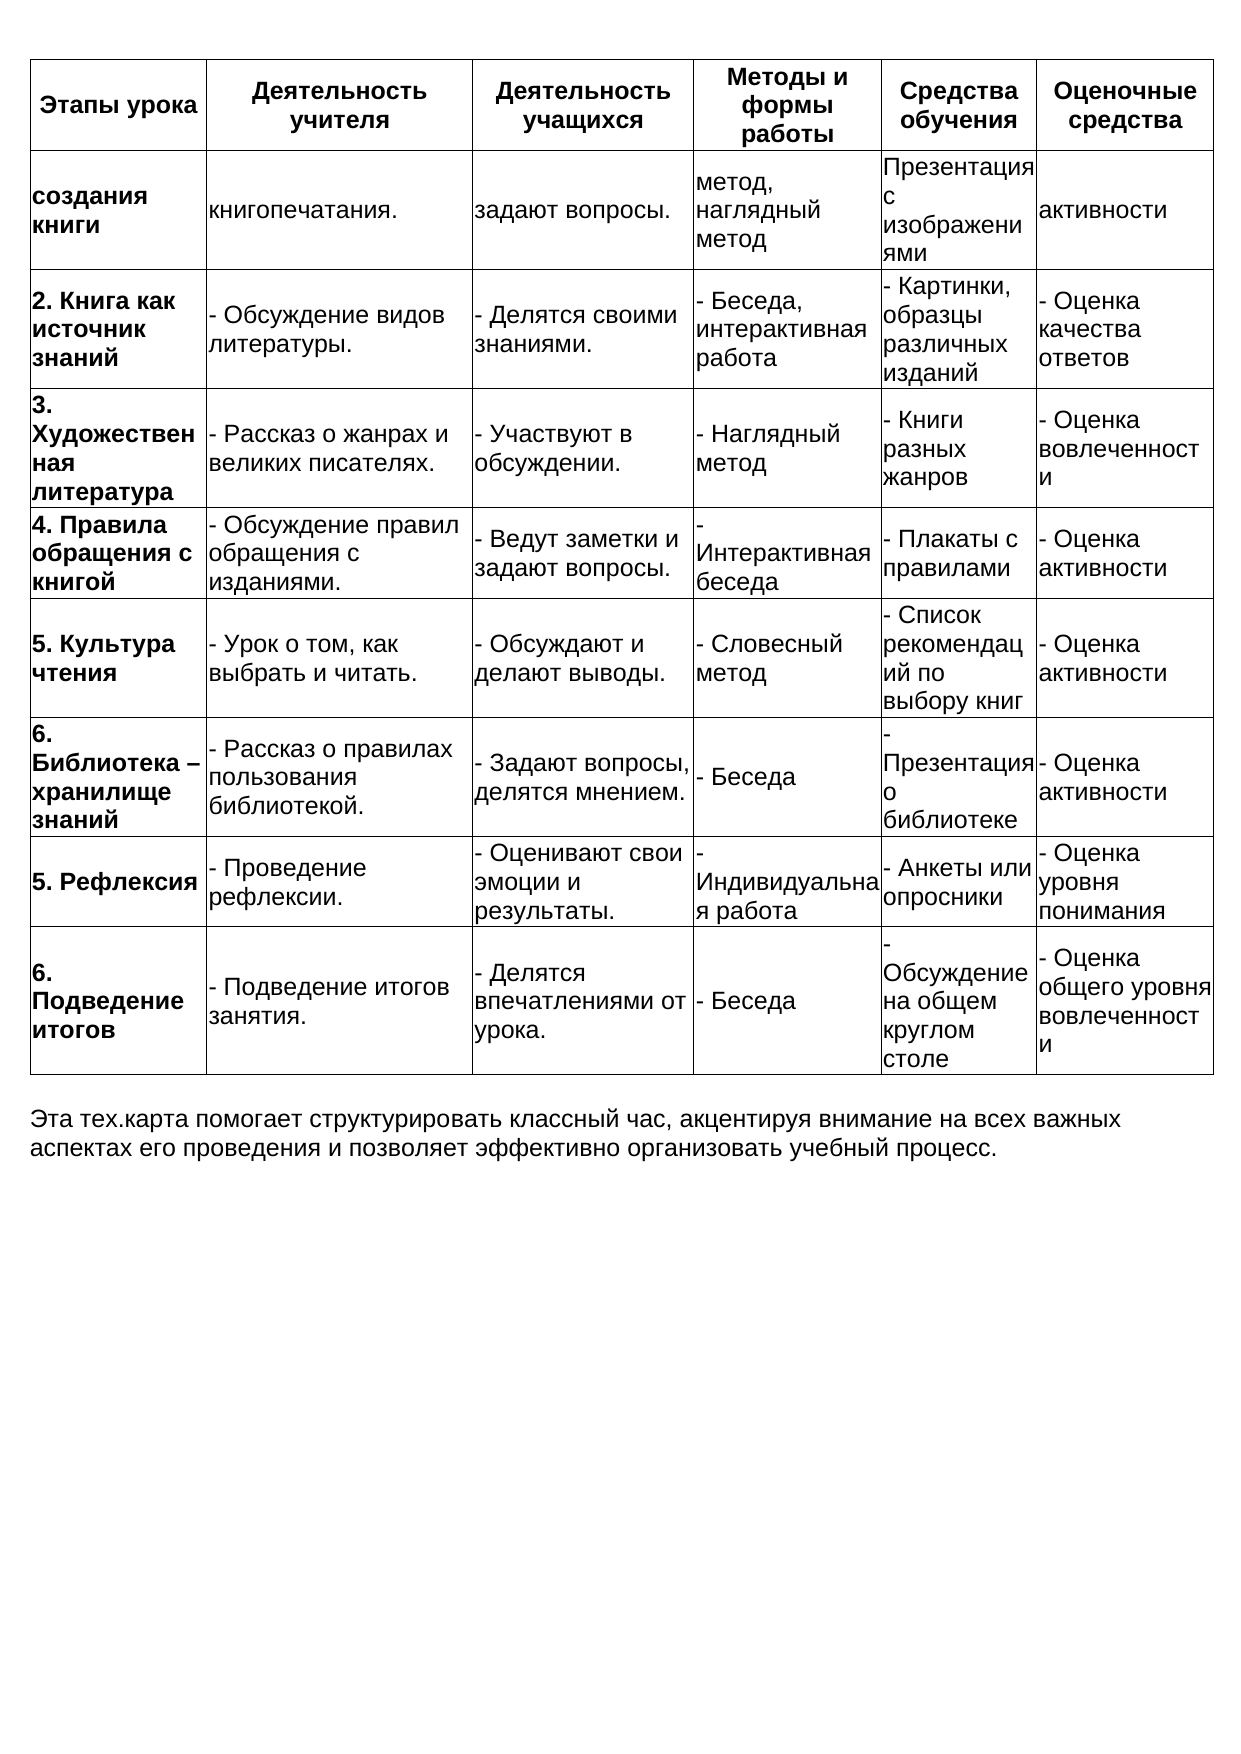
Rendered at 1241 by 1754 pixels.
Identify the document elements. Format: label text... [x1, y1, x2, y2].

table_cell - Анкеты или опросники [882, 837, 1036, 926]
table_cell - Обсуждение видов литературы. [207, 270, 472, 388]
table_cell - Индивидуальная работа [694, 837, 881, 926]
table_header Средства обучения [882, 60, 1036, 149]
table_cell - Рассказ об истории книгопечатания. [207, 151, 472, 269]
table_cell - Участвуют в обсуждении. [473, 389, 693, 507]
table_cell - Обсуждают и делают выводы. [473, 599, 693, 717]
table_cell 1. История создания книги [31, 151, 206, 269]
table_cell - Беседа, интерактивная работа [694, 270, 881, 388]
table_cell - Словесный метод, наглядный метод [694, 151, 881, 269]
table_header Деятельность учащихся [473, 60, 693, 149]
table_cell - Оценка активности [1037, 508, 1213, 597]
table_cell 4. Правила обращения с книгой [31, 508, 206, 597]
table_cell - Оценка общего уровня вовлеченности [1037, 927, 1213, 1074]
table_cell 6. Библиотека – хранилище знаний [31, 718, 206, 836]
table_cell - Оценка уровня понимания [1037, 837, 1213, 926]
table_cell 5. Культура чтения [31, 599, 206, 717]
table_cell - Беседа [694, 718, 881, 836]
table_header Этапы урока [31, 60, 206, 149]
table_cell - Ведут заметки и задают вопросы. [473, 508, 693, 597]
table_cell 5. Рефлексия [31, 837, 206, 926]
table_cell - Обсуждение правил обращения с изданиями. [207, 508, 472, 597]
table_cell - Интерактивная беседа [694, 508, 881, 597]
table_header Оценочные средства [1037, 60, 1213, 149]
table_cell - Наглядный метод [694, 389, 881, 507]
table_cell - Беседа [694, 927, 881, 1074]
table_cell - Оценка активности [1037, 718, 1213, 836]
table_cell - Книги разных жанров [882, 389, 1036, 507]
table_cell - Рассказ о правилах пользования библиотекой. [207, 718, 472, 836]
table_cell - Плакаты с правилами [882, 508, 1036, 597]
table_cell 3. Художественная литература [31, 389, 206, 507]
table_cell - Список рекомендаций по выбору книг [882, 599, 1036, 717]
table_cell - Делятся своими знаниями. [473, 270, 693, 388]
table_cell - Оценивают свои эмоции и результаты. [473, 837, 693, 926]
table_cell - Словесный метод [694, 599, 881, 717]
table_cell - Обсуждение на общем круглом столе [882, 927, 1036, 1074]
table_cell - Оценка активности [1037, 151, 1213, 269]
table_cell - Оценка качества ответов [1037, 270, 1213, 388]
table_cell - Слушают и задают вопросы. [473, 151, 693, 269]
table_cell - Презентация о библиотеке [882, 718, 1036, 836]
table_cell - Рассказ о жанрах и великих писателях. [207, 389, 472, 507]
table_cell - Делятся впечатлениями от урока. [473, 927, 693, 1074]
table_cell - Оценка активности [1037, 599, 1213, 717]
table_cell 6. Подведение итогов [31, 927, 206, 1074]
table_header Деятельность учителя [207, 60, 472, 149]
table_cell 2. Книга как источник знаний [31, 270, 206, 388]
text Эта тех.карта помогает структурировать классный час, акцентируя внимание на всех важных аспектах его проведения и позволяет эффективно организовать учебный процесс. [29, 1104, 1196, 1162]
table_cell - Презентация с изображениями [882, 151, 1036, 269]
table_cell - Проведение рефлексии. [207, 837, 472, 926]
table_header Методы и формы работы [694, 60, 881, 149]
table_cell - Оценка вовлеченности [1037, 389, 1213, 507]
table_cell - Картинки, образцы различных изданий [882, 270, 1036, 388]
table_cell - Урок о том, как выбрать и читать. [207, 599, 472, 717]
table_cell - Задают вопросы, делятся мнением. [473, 718, 693, 836]
table_cell - Подведение итогов занятия. [207, 927, 472, 1074]
